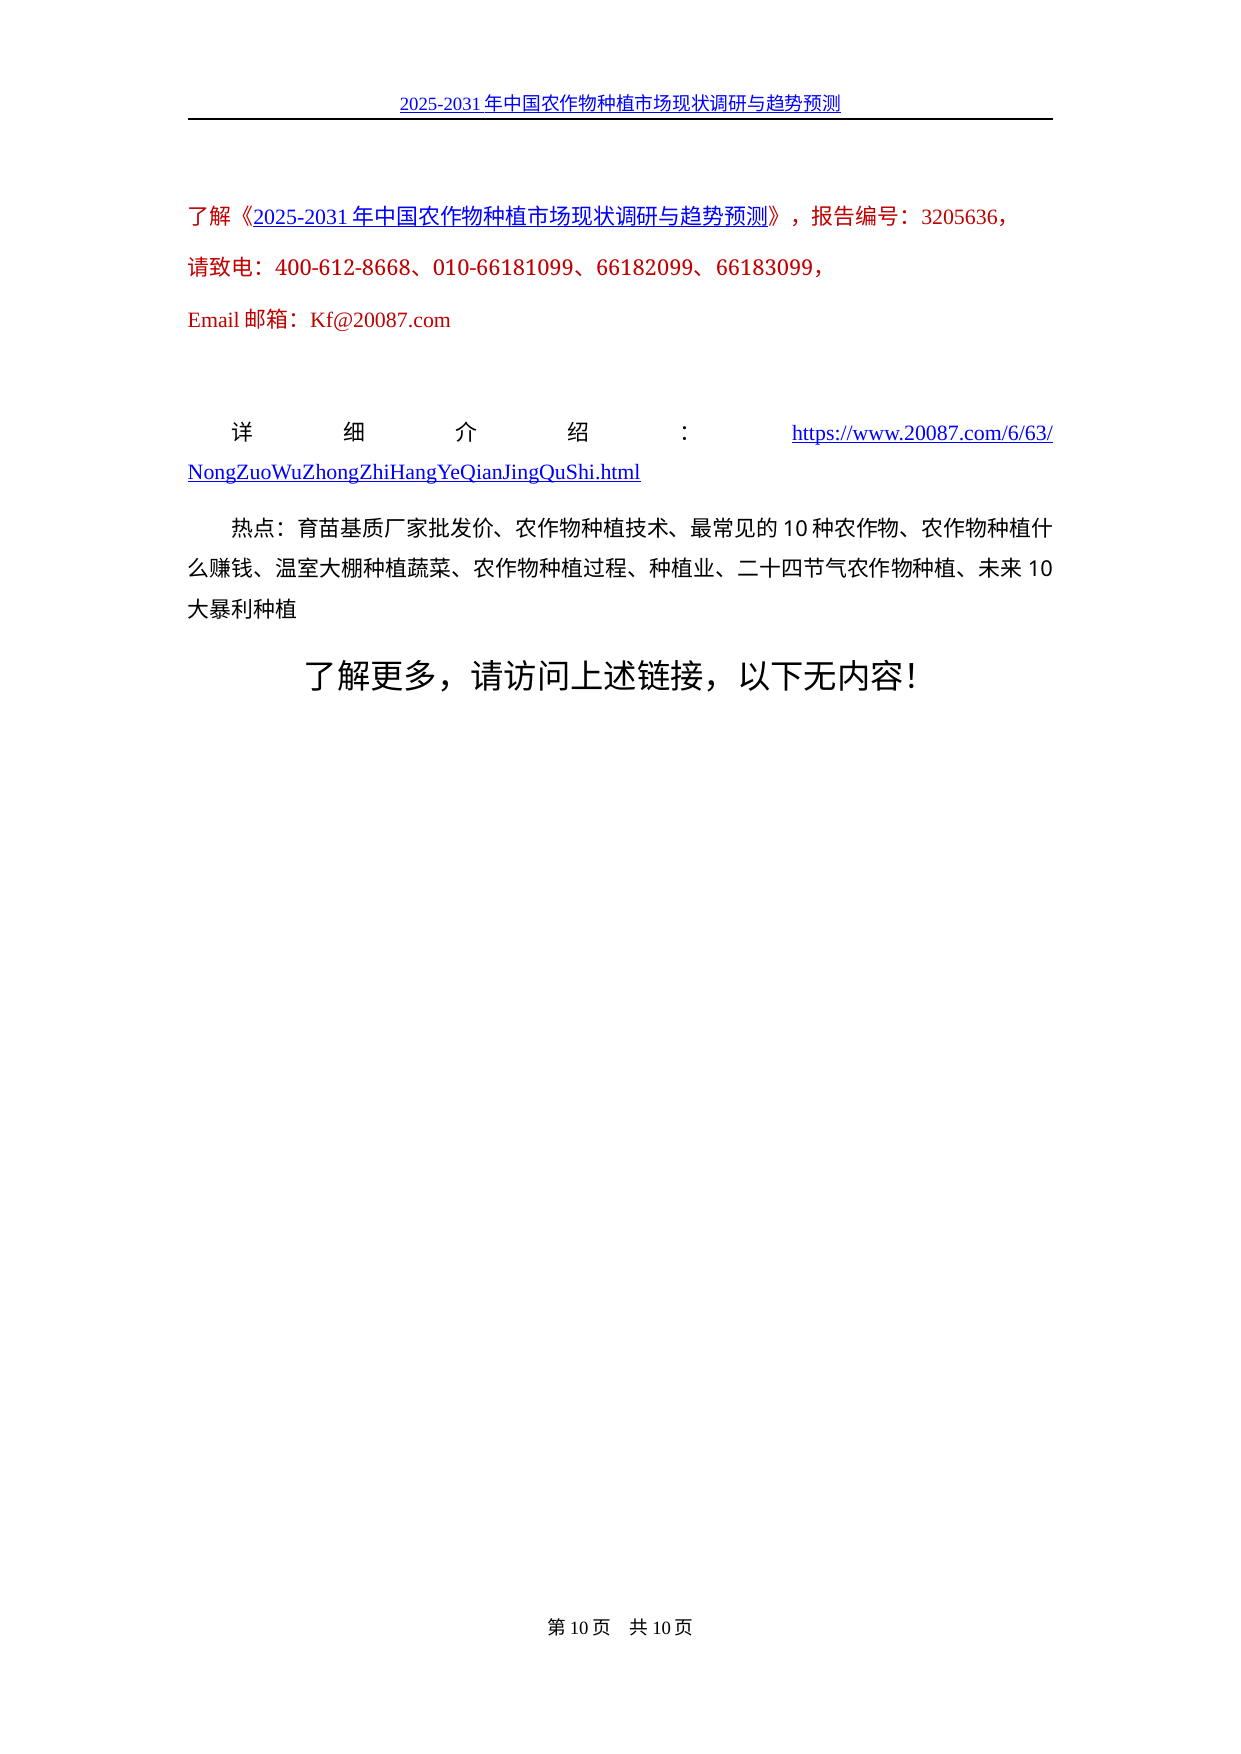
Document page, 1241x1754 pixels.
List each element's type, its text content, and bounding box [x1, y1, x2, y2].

text 了解《2025-2031年中国农作物种植市场现状调研与趋势预测》，报告编号：3205636， [187, 198, 1053, 231]
text 请致电：400-612-8668、010-66181099、66182099、66183099， [187, 250, 1053, 283]
text 热点：育苗基质厂家批发价、农作物种植技术、最常见的10种农作物、农作物种植什么赚钱、温室大棚种植蔬菜、农作物种植过程、种植业、二十四节气农作物种植、未来10大暴利种植 [187, 510, 1053, 624]
text 详细介绍：https://www.20087.com/6/63/NongZuoWuZhongZhiHangYeQianJingQuShi.html [187, 414, 1053, 488]
title 了解更多，请访问上述链接，以下无内容！ [187, 642, 1053, 707]
text Email邮箱：Kf@20087.com [187, 302, 1053, 334]
